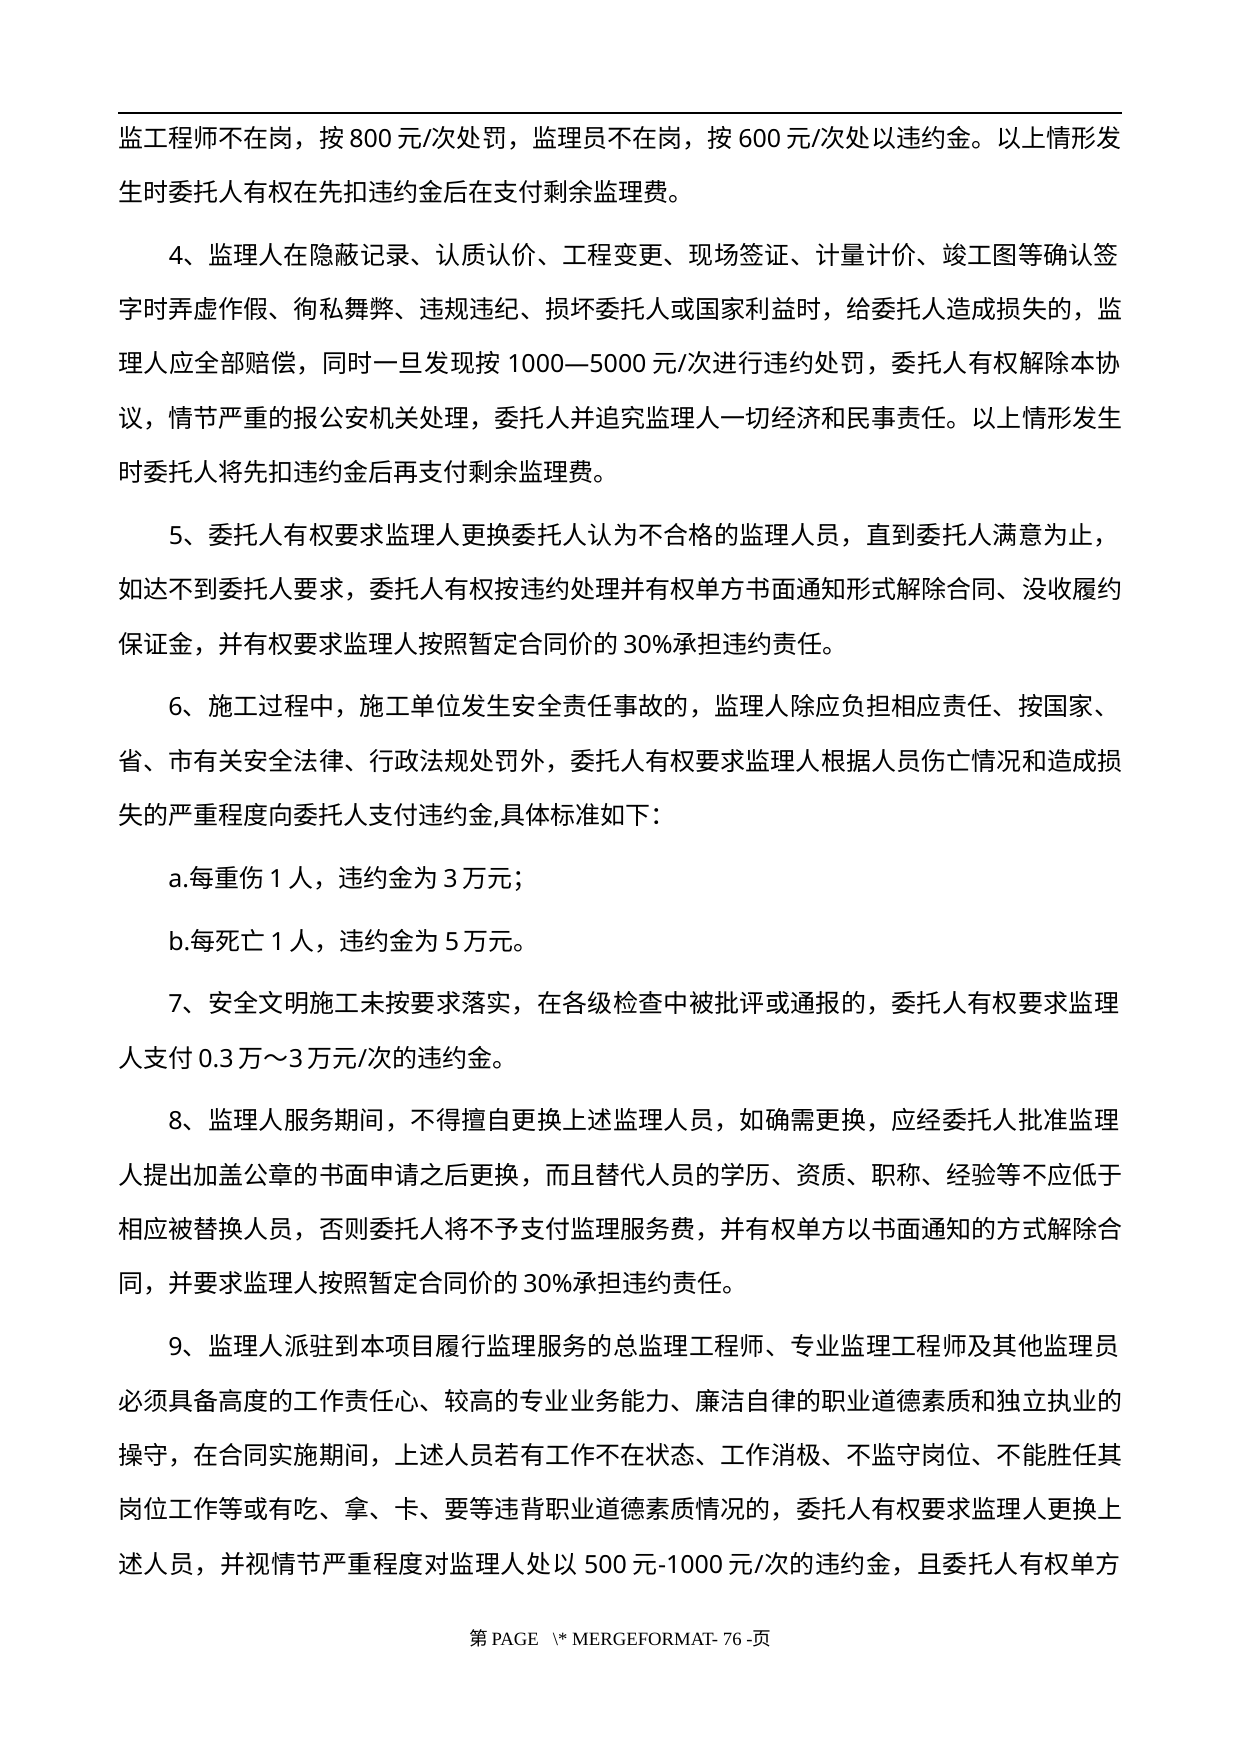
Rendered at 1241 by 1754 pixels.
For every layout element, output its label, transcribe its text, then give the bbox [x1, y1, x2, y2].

list 监理人在隐蔽记录、认质认价、工程变更、现场签证、计量计价、竣工图等确认签字时弄虚作假、徇私舞弊、违规违纪、损坏委托人或国家利益时，给委托人造成损失的，监理人应全部赔偿，同时一旦发现按1000—5000元/次进行违约处罚，委托人有权解除本协议，情节严重的报公安机关处理，委托人并追究监理人一切经济和民事责任。以上情形发生时委托人将先扣违约金后再支付剩余监理费。 [118, 235, 1122, 489]
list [118, 118, 1122, 209]
text 8、监理人服务期间，不得擅自更换上述监理人员，如确需更换，应经委托人批准监理人提出加盖公章的书面申请之后更换，而且替代人员的学历、资质、职称、经验等不应低于相应被替换人员，否则委托人将不予支付监理服务费，并有权单方以书面通知的方式解除合同，并要求监理人按照暂定合同价的30%承担违约责任。 [118, 1101, 1122, 1300]
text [118, 1327, 1122, 1580]
text a.每重伤1人，违约金为3万元； [118, 858, 1122, 894]
text 6、施工过程中，施工单位发生安全责任事故的，监理人除应负担相应责任、按国家、省、市有关安全法律、行政法规处罚外，委托人有权要求监理人根据人员伤亡情况和造成损失的严重程度向委托人支付违约金,具体标准如下： [118, 687, 1122, 832]
text 7、安全文明施工未按要求落实，在各级检查中被批评或通报的，委托人有权要求监理人支付0.3万～3万元/次的违约金。 [118, 984, 1122, 1074]
list 委托人有权要求监理人更换委托人认为不合格的监理人员，直到委托人满意为止，如达不到委托人要求，委托人有权按违约处理并有权单方书面通知形式解除合同、没收履约保证金，并有权要求监理人按照暂定合同价的30%承担违约责任。 [118, 515, 1122, 660]
text b.每死亡1人，违约金为5万元。 [118, 921, 1122, 957]
